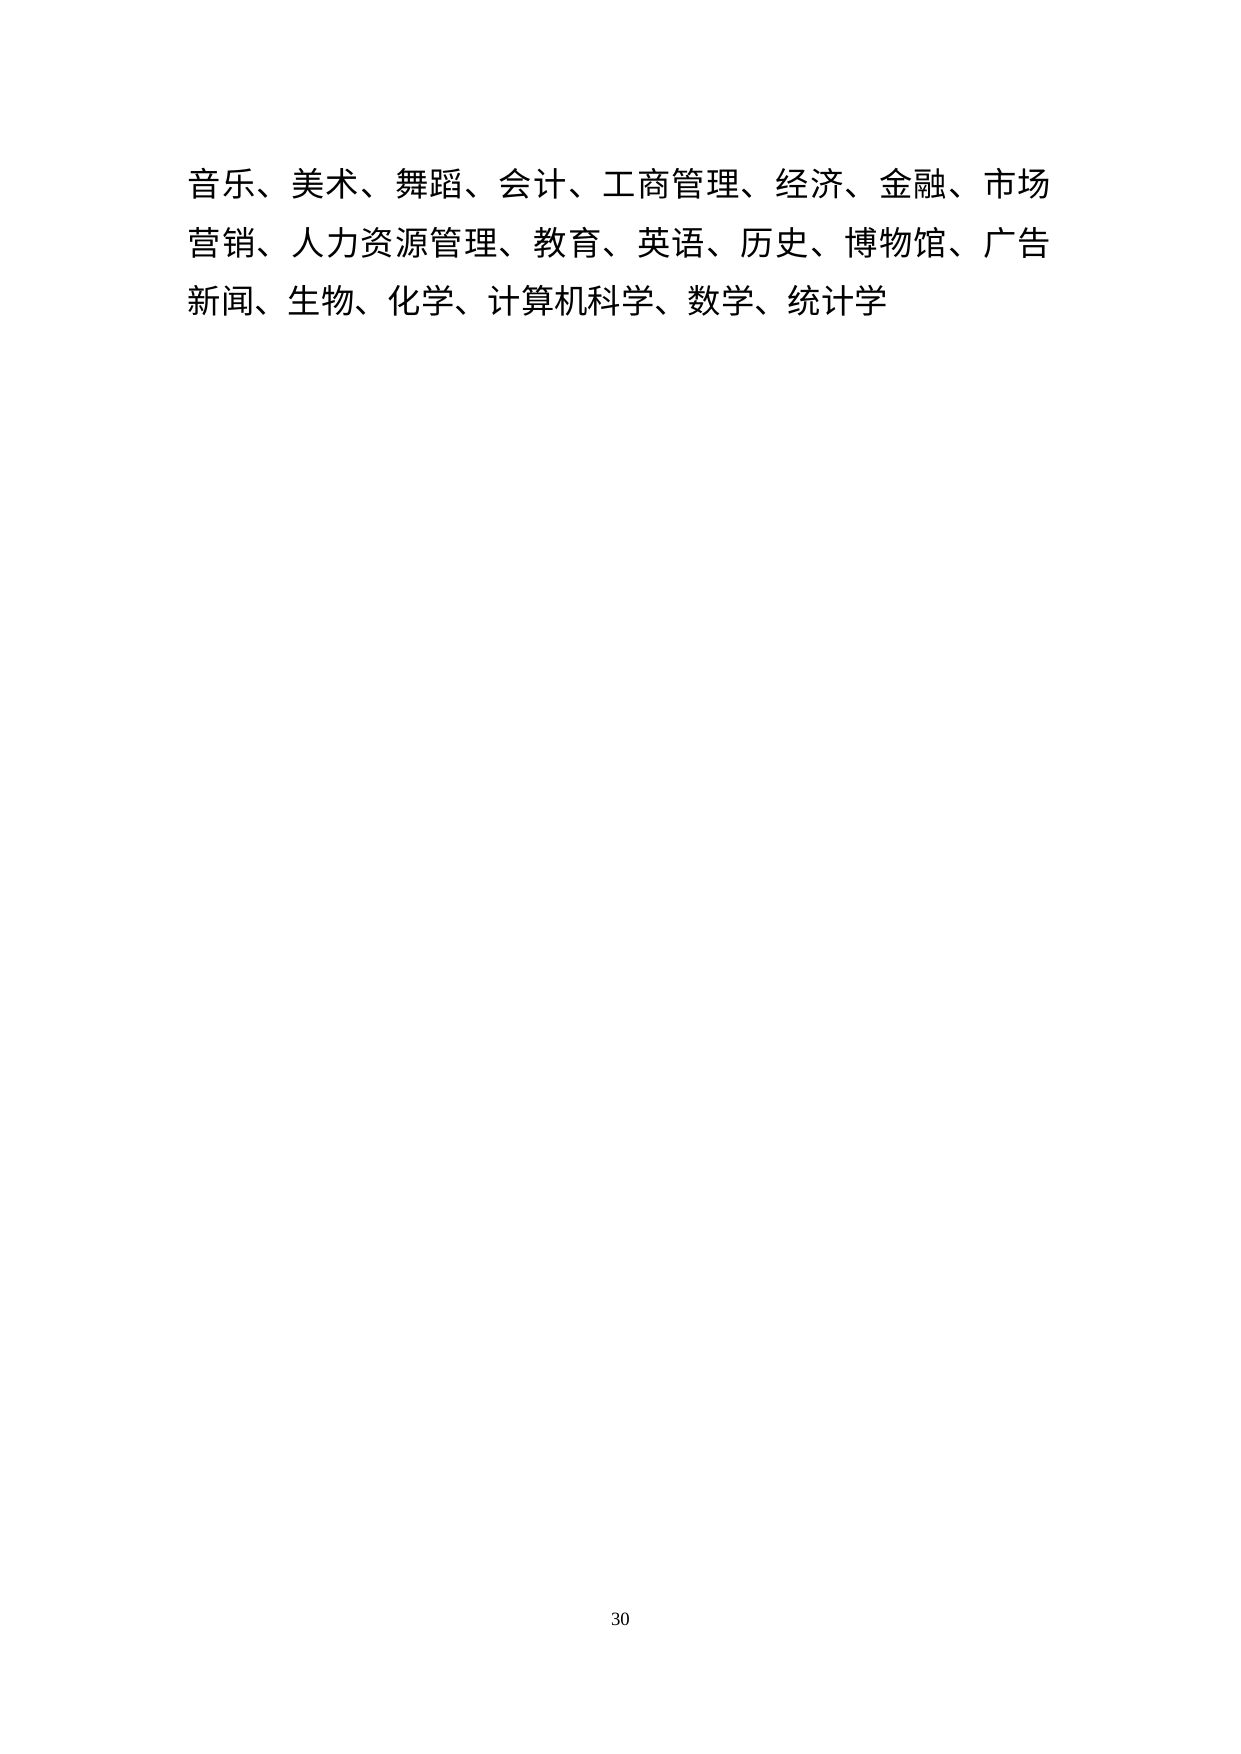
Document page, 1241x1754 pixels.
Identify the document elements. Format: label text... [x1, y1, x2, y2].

text 音乐、美术、舞蹈、会计、工商管理、经济、金融、市场营销、人力资源管理、教育、英语、历史、博物馆、广告、新闻、生物、化学、计算机科学、数学、统计学 [187, 150, 1053, 325]
